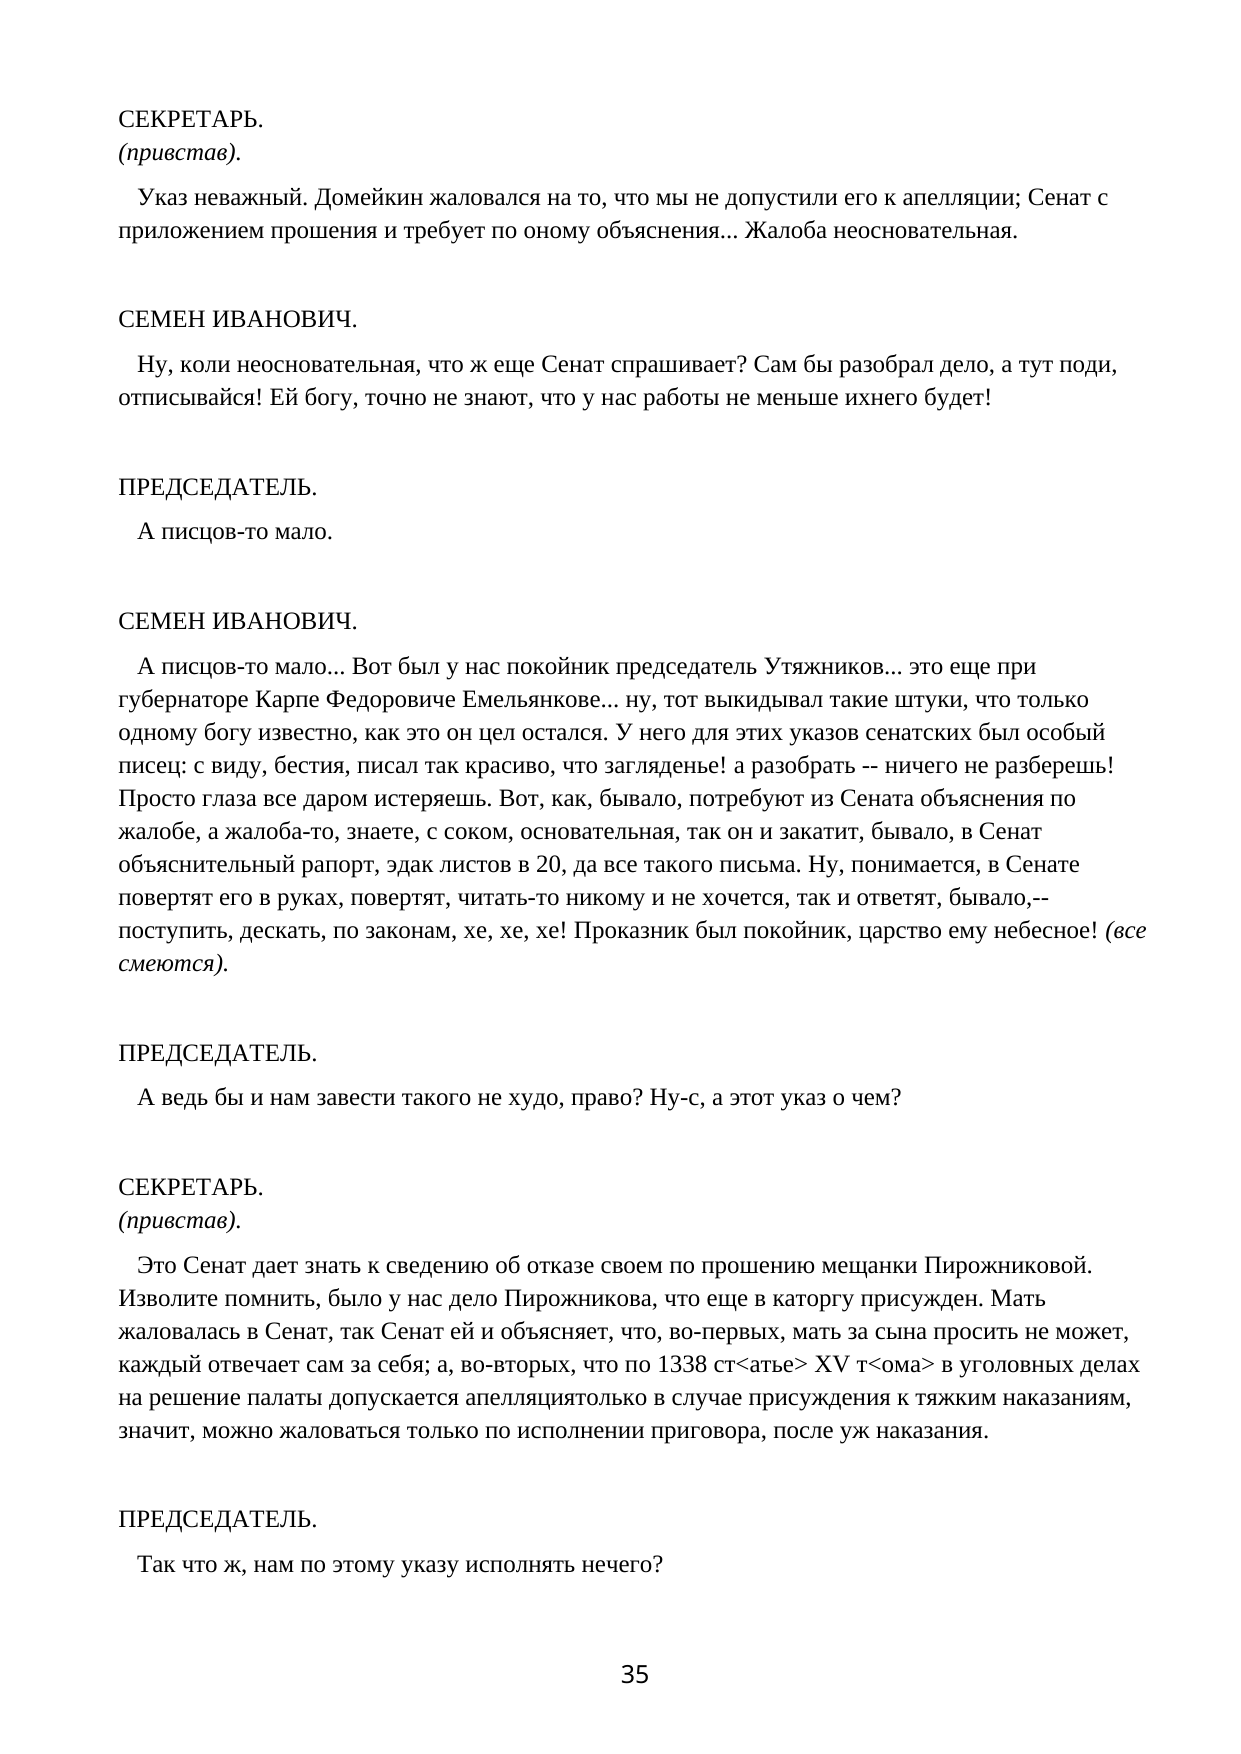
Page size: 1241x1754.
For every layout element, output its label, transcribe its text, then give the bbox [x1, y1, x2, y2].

text А писцов-то мало... Вот был у нас покойник председатель Утяжников... это еще при губернаторе Карпе Федоровиче Емельянкове... ну, тот выкидывал такие штуки, что только одному богу известно, как это он цел остался. У него для этих указов сенатских был особый писец: с виду, бестия, писал так красиво, что загляденье! а разобрать -- ничего не разберешь! Просто глаза все даром истеряешь. Вот, как, бывало, потребуют из Сената объяснения по жалобе, а жалоба-то, знаете, с соком, основательная, так он и закатит, бывало, в Сенат объяснительный рапорт, эдак листов в 20, да все такого письма. Ну, понимается, в Сенате повертят его в руках, повертят, читать-то никому и не хочется, так и ответят, бывало,-- поступить, дескать, по законам, хе, хе, хе! Проказник был покойник, царство ему небесное! (все смеются). [118, 651, 1152, 977]
text Ну, коли неосновательная, что ж еще Сенат спрашивает? Сам бы разобрал дело, а тут поди, отписывайся! Ей богу, точно не знают, что у нас работы не меньше ихнего будет! [118, 349, 1152, 411]
text ПРЕДСЕДАТЕЛЬ. [118, 1038, 1152, 1066]
text А ведь бы и нам завести такого не худо, право? Ну-с, а этот указ о чем? [118, 1082, 1152, 1111]
text Так что ж, нам по этому указу исполнять нечего? [118, 1549, 1152, 1578]
text ПРЕДСЕДАТЕЛЬ. [118, 1504, 1152, 1533]
text ПРЕДСЕДАТЕЛЬ. [118, 472, 1152, 500]
text Указ неважный. Домейкин жаловался на то, что мы не допустили его к апелляции; Сенат с приложением прошения и требует по оному объяснения... Жалоба неосновательная. [118, 182, 1152, 243]
text СЕКРЕТАРЬ. (привстав). [118, 1172, 1152, 1234]
text СЕКРЕТАРЬ. (привстав). [118, 104, 1152, 166]
text А писцов-то мало. [118, 516, 1152, 545]
text СЕМЕН ИВАНОВИЧ. [118, 304, 1152, 333]
text СЕМЕН ИВАНОВИЧ. [118, 606, 1152, 635]
text Это Сенат дает знать к сведению об отказе своем по прошению мещанки Пирожниковой. Изволите помнить, было у нас дело Пирожникова, что еще в каторгу присужден. Мать жаловалась в Сенат, так Сенат ей и объясняет, что, во-первых, мать за сына просить не может, каждый отвечает сам за себя; а, во-вторых, что по 1338 ст<атье> XV т<ома> в уголовных делах на решение палаты допускается апелляциятолько в случае присуждения к тяжким наказаниям, значит, можно жаловаться только по исполнении приговора, после уж наказания. [118, 1250, 1152, 1444]
